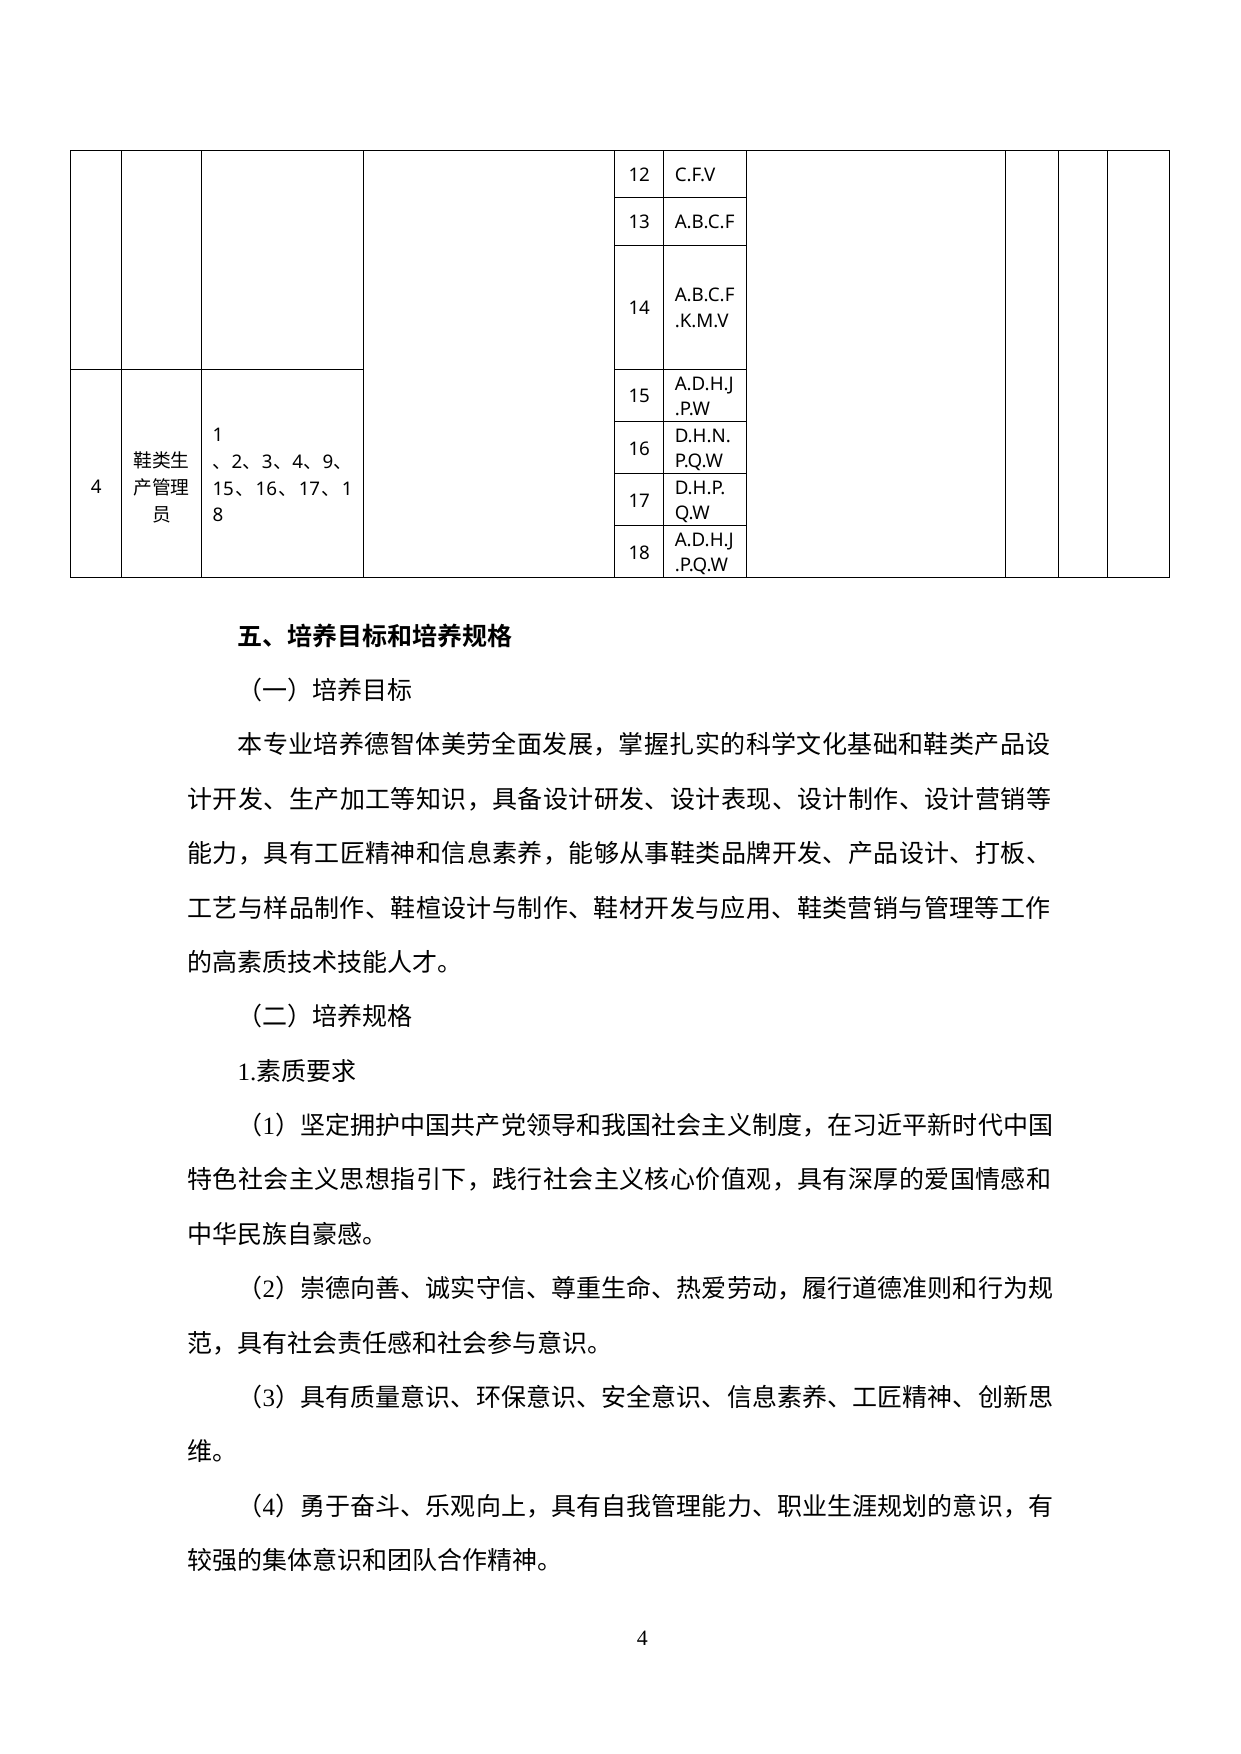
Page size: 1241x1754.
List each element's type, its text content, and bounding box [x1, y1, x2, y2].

table_cell A.D.H.J.P.Q.W [664, 526, 746, 577]
text （4）勇于奋斗、乐观向上，具有自我管理能力、职业生涯规划的意识，有较强的集体意识和团队合作精神。 [187, 1486, 1053, 1577]
table_cell 13 [615, 198, 663, 244]
table_cell D.H.P.Q.W [664, 474, 746, 525]
table_cell A.B.C.F.K.M.V [664, 246, 746, 369]
table_cell 18 [615, 526, 663, 577]
table_cell 17 [615, 474, 663, 525]
table_cell 14 [615, 246, 663, 369]
text （2）崇德向善、诚实守信、尊重生命、热爱劳动，履行道德准则和行为规范，具有社会责任感和社会参与意识。 [187, 1269, 1053, 1359]
table_cell 1、2、3、4、9、15、16、17、18 [202, 370, 363, 577]
text 1.素质要求 [187, 1051, 1053, 1087]
text （二）培养规格 [187, 997, 1053, 1033]
table_cell A.D.H.J.P.W [664, 370, 746, 421]
text 五、培养目标和培养规格 [187, 616, 1053, 652]
table_cell D.H.N.P.Q.W [664, 422, 746, 473]
table_cell 鞋类生产管理员 [122, 370, 201, 577]
text （一）培养目标 [187, 671, 1053, 707]
table_cell 16 [615, 422, 663, 473]
text （1）坚定拥护中国共产党领导和我国社会主义制度，在习近平新时代中国特色社会主义思想指引下，践行社会主义核心价值观，具有深厚的爱国情感和中华民族自豪感。 [187, 1106, 1053, 1251]
table_cell 12 [615, 151, 663, 197]
text 本专业培养德智体美劳全面发展，掌握扎实的科学文化基础和鞋类产品设计开发、生产加工等知识，具备设计研发、设计表现、设计制作、设计营销等能力，具有工匠精神和信息素养，能够从事鞋类品牌开发、产品设计、打板、工艺与样品制作、鞋楦设计与制作、鞋材开发与应用、鞋类营销与管理等工作的高素质技术技能人才。 [187, 725, 1053, 979]
table_cell 4 [71, 370, 121, 577]
table_cell 15 [615, 370, 663, 421]
table_cell C.F.V [664, 151, 746, 197]
text （3）具有质量意识、环保意识、安全意识、信息素养、工匠精神、创新思维。 [187, 1377, 1053, 1468]
table_cell A.B.C.F [664, 198, 746, 244]
